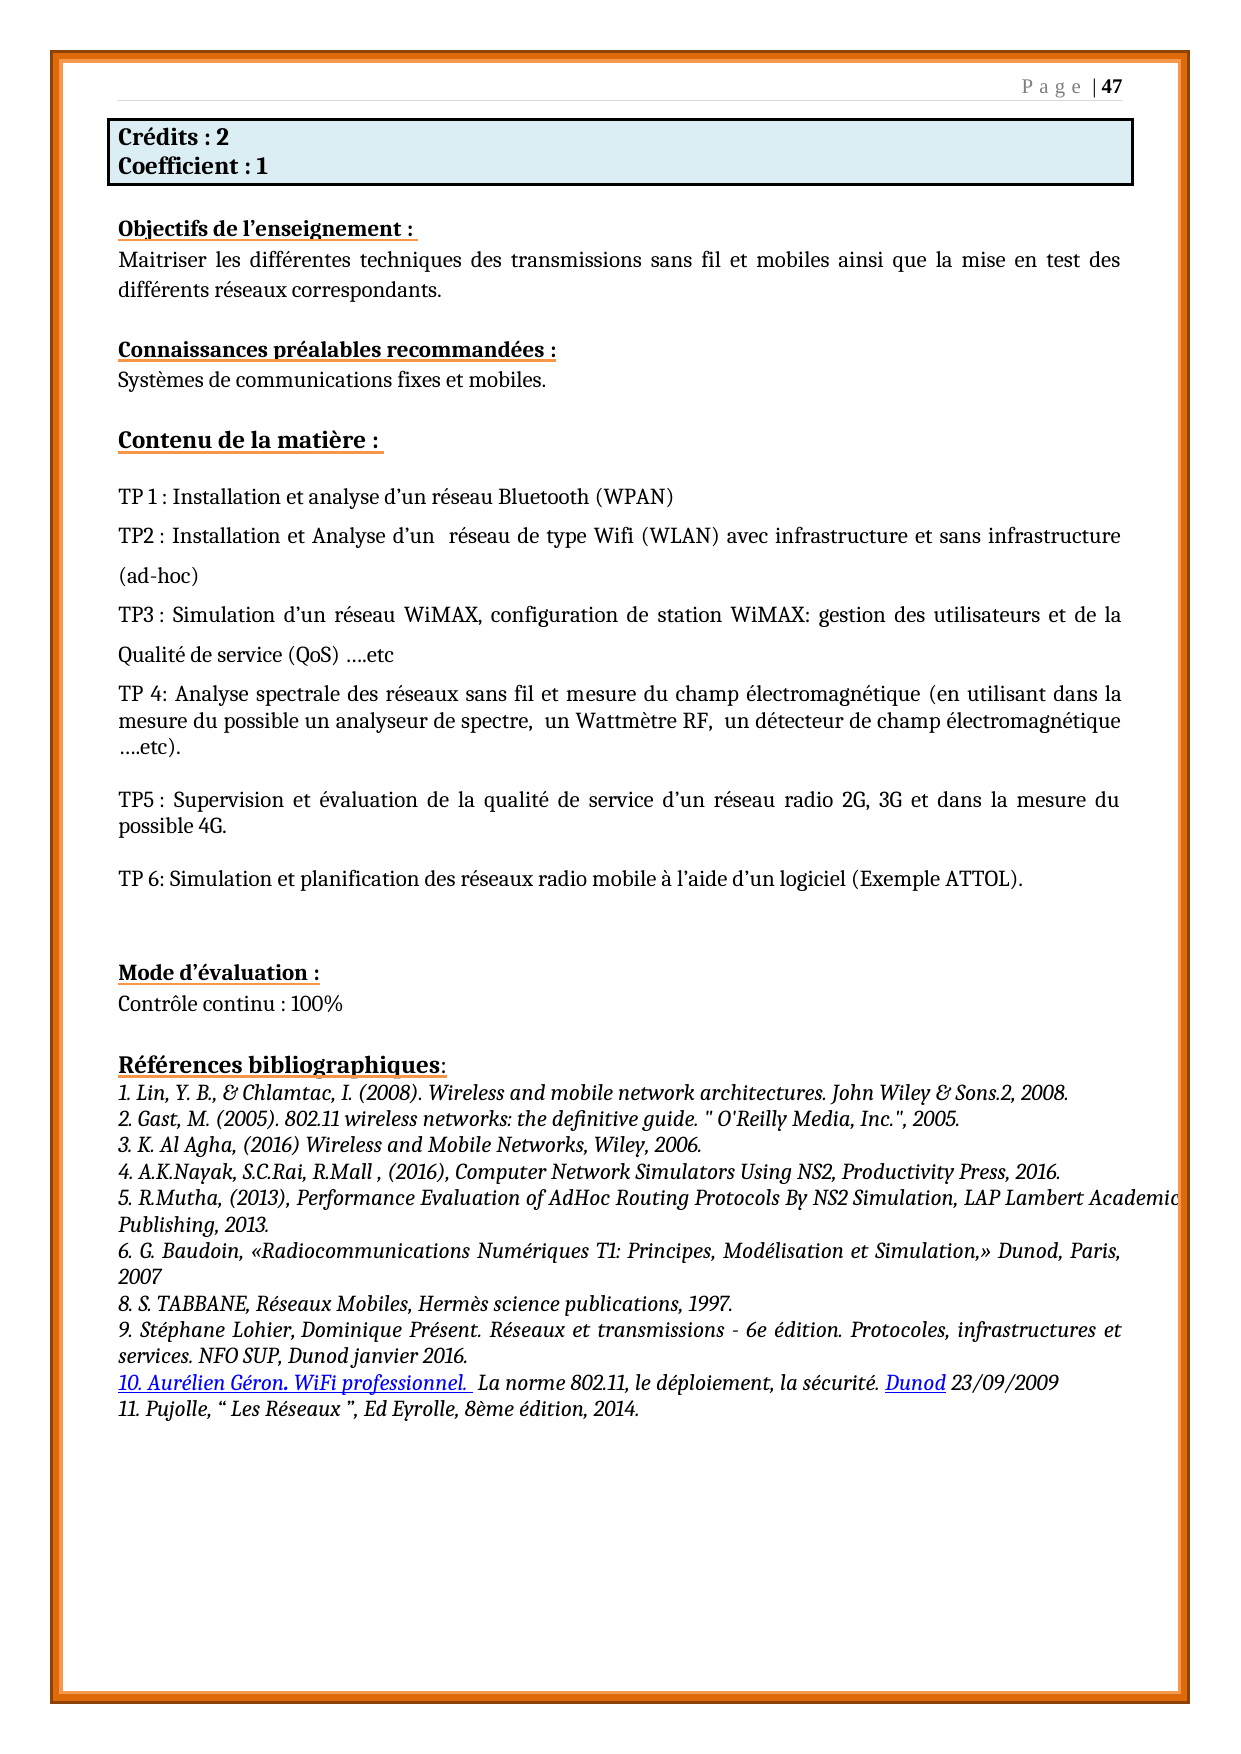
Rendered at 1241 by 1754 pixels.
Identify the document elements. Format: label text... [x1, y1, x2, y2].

text TP2 : Installation et Analyse d’un réseau de type Wifi (WLAN) avec infrastructure et sans infrastructure (ad-hoc) [118, 523, 1122, 589]
text Mode d’évaluation : [118, 960, 1122, 987]
list 4. A.K.Nayak, S.C.Rai, R.Mall , (2016), Computer Network Simulators Using NS2, Productivity Press, 2016. [118, 1159, 1178, 1185]
list 1. Lin, Y. B., & Chlamtac, I. (2008). Wireless and mobile network architectures. John Wiley & Sons.2, 2008. [118, 1079, 1178, 1106]
text TP3 : Simulation d’un réseau WiMAX, configuration de station WiMAX: gestion des utilisateurs et de la Qualité de service (QoS) ….etc [118, 602, 1122, 668]
list 2. Gast, M. (2005). 802.11 wireless networks: the definitive guide. " O'Reilly Media, Inc.", 2005. [118, 1106, 1178, 1132]
text Objectifs de l’enseignement : [118, 216, 1122, 243]
text Maitriser les différentes techniques des transmissions sans fil et mobiles ainsi que la mise en test des différents réseaux correspondants. [118, 246, 1122, 303]
text Crédits : 2 [110, 121, 1131, 147]
text TP 4: Analyse spectrale des réseaux sans fil et mesure du champ électromagnétique (en utilisant dans la mesure du possible un analyseur de spectre, un Wattmètre RF, un détecteur de champ électromagnétique ….etc). [118, 681, 1122, 760]
text Contrôle continu : 100% [118, 990, 1122, 1017]
text TP5 : Supervision et évaluation de la qualité de service d’un réseau radio 2G, 3G et dans la mesure du possible 4G. [118, 787, 1122, 839]
list 5. R.Mutha, (2013), Performance Evaluation of AdHoc Routing Protocols By NS2 Simulation, LAP Lambert Academic Publishing, 2013. [118, 1185, 1178, 1238]
text 11. Pujolle, “ Les Réseaux ”, Ed Eyrolle, 8ème édition, 2014. [118, 1396, 1122, 1422]
text 10. Aurélien Géron. WiFi professionnel. La norme 802.11, le déploiement, la sécurité. Dunod 23/09/2009 [118, 1369, 1122, 1396]
text Références bibliographiques: [118, 1051, 1178, 1079]
text Contenu de la matière : [118, 426, 1178, 455]
text Coefficient : 1 [110, 147, 1131, 183]
text Connaissances préalables recommandées : [118, 337, 1122, 363]
text 9. Stéphane Lohier, Dominique Présent. Réseaux et transmissions - 6e édition. Protocoles, infrastructures et services. NFO SUP, Dunod janvier 2016. [118, 1317, 1122, 1369]
text TP 1 : Installation et analyse d’un réseau Bluetooth (WPAN) [118, 484, 1122, 510]
text 8. S. TABBANE, Réseaux Mobiles, Hermès science publications, 1997. [118, 1290, 1122, 1317]
list 3. K. Al Agha, (2016) Wireless and Mobile Networks, Wiley, 2006. [118, 1132, 1178, 1159]
text 6. G. Baudoin, «Radiocommunications Numériques T1: Principes, Modélisation et Simulation,» Dunod, Paris, 2007 [118, 1238, 1122, 1290]
text Systèmes de communications fixes et mobiles. [118, 367, 1122, 394]
text TP 6: Simulation et planification des réseaux radio mobile à l’aide d’un logiciel (Exemple ATTOL). [118, 866, 1122, 892]
